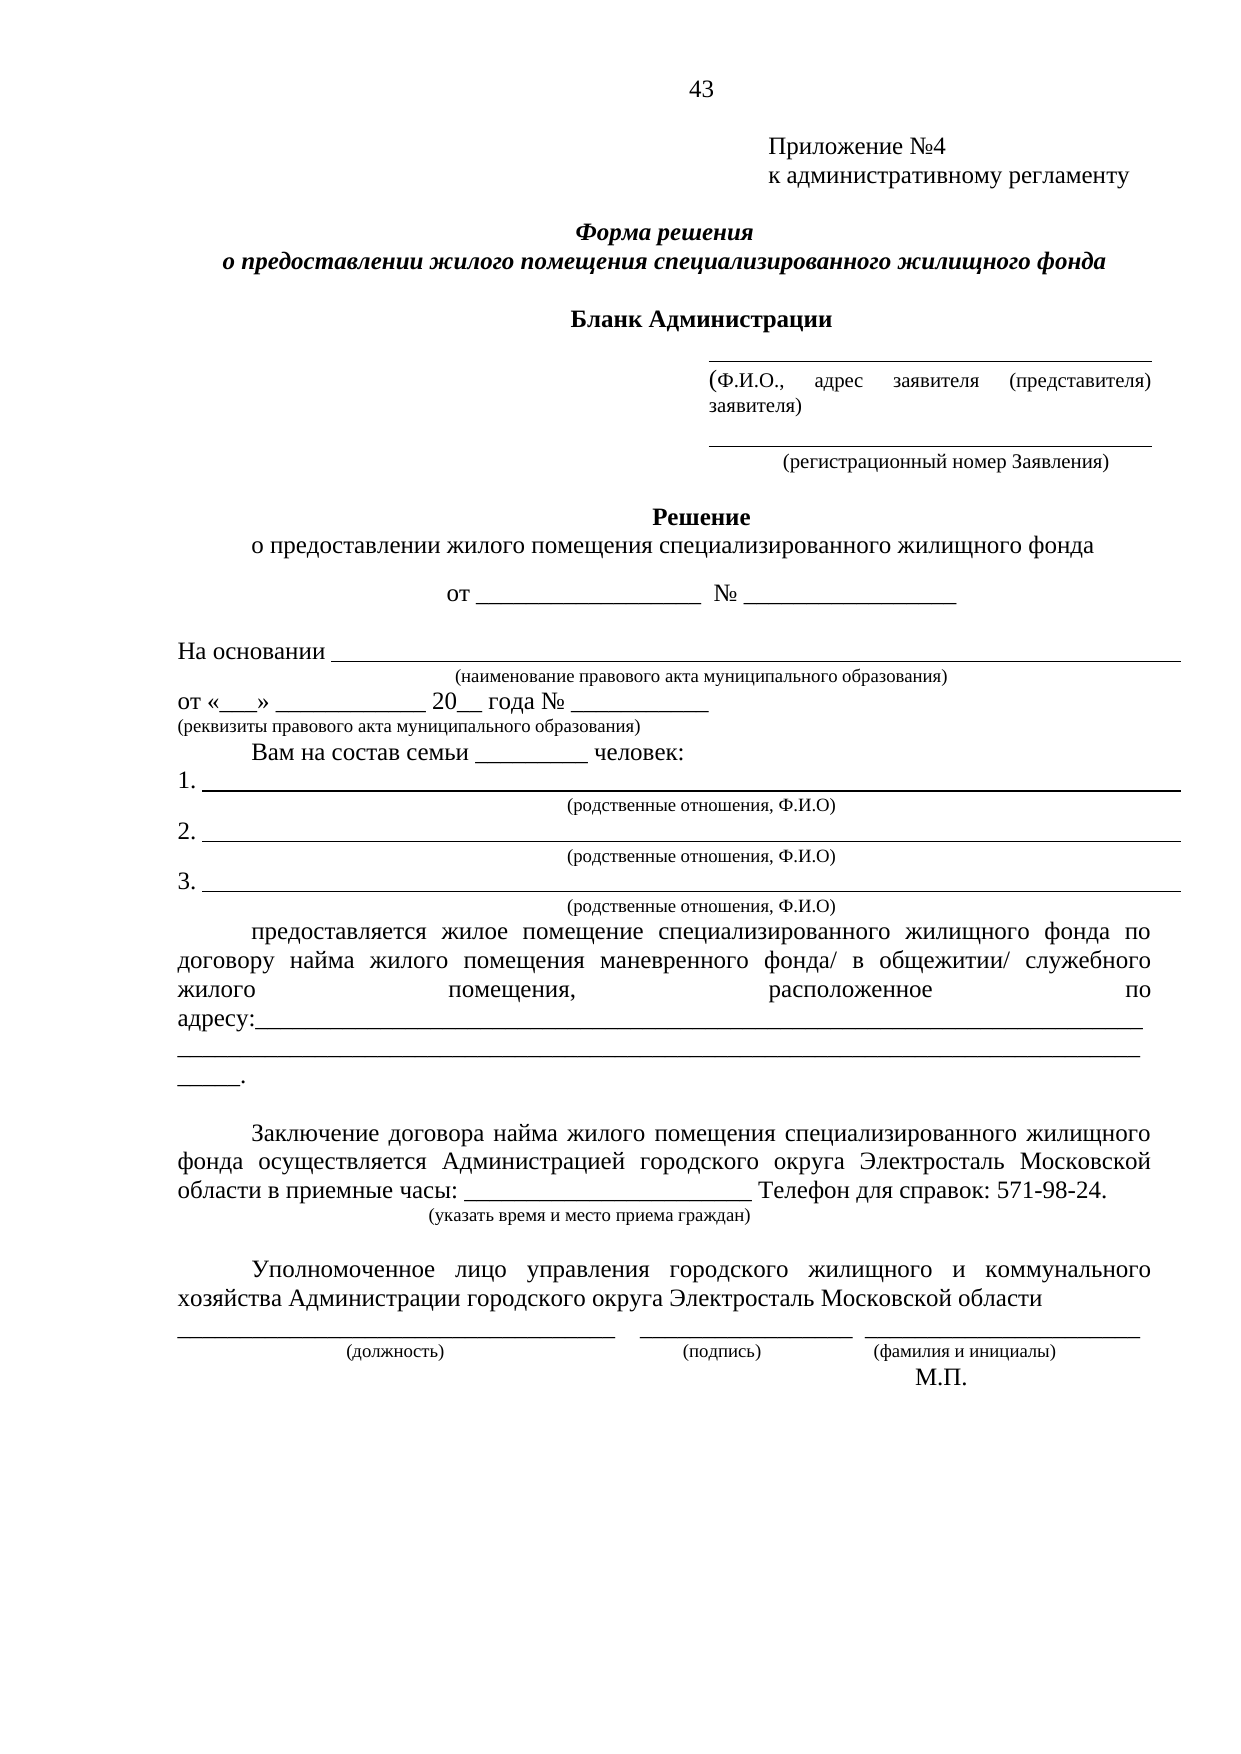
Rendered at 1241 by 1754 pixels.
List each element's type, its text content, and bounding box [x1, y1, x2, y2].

text Заключение договора найма жилого помещения специализированного жилищного фонда осуществляется Администрацией городского округа Электросталь Московской области в приемные часы: _______________________ Телефон для справок: 571-98-24. [177, 1118, 1152, 1204]
text На основании [177, 636, 1152, 665]
text 2. [177, 816, 1152, 844]
text (родственные отношения, Ф.И.О) [177, 895, 1152, 916]
text (родственные отношения, Ф.И.О) [177, 844, 1152, 866]
text о предоставлении жилого помещения специализированного жилищного фонда [177, 531, 1152, 559]
text от __________________ № _________________ [177, 578, 1152, 607]
text (должность) (подпись) (фамилия и инициалы) [177, 1340, 1152, 1362]
text предоставляется жилое помещение специализированного жилищного фонда по договору найма жилого помещения маневренного фонда/ в общежитии/ служебного жилого помещения, расположенное по адресу:_________________________________________________________________________________________________________________________________________________________. [177, 916, 1152, 1089]
text к административному регламенту [694, 160, 1152, 189]
subtitle о предоставлении жилого помещения специализированного жилищного фонда [177, 246, 1152, 275]
text Уполномоченное лицо управления городского жилищного и коммунального хозяйства Администрации городского округа Электросталь Московской области [177, 1254, 1152, 1312]
text (наименование правового акта муниципального образования) [177, 665, 1152, 686]
text 3. [177, 866, 1152, 895]
text (регистрационный номер Заявления) [709, 447, 1152, 473]
text Бланк Администрации [177, 304, 1152, 332]
subtitle Форма решения [177, 217, 1152, 246]
text 1. [177, 765, 1152, 794]
text Вам на состав семьи _________ человек: [177, 737, 1152, 765]
text (Ф.И.О., адрес заявителя (представителя) заявителя) [709, 362, 1152, 417]
text (реквизиты правового акта муниципального образования) [177, 715, 1152, 737]
text (родственные отношения, Ф.И.О) [177, 794, 1152, 816]
text (указать время и место приема граждан) [177, 1204, 1152, 1225]
text Решение [177, 502, 1152, 531]
text М.П. [841, 1362, 1152, 1391]
text от «___» ____________ 20__ года № ___________ [177, 686, 1152, 715]
text ___________________________________ _________________ ______________________ [177, 1312, 1152, 1340]
subtitle Приложение №4 [694, 131, 1152, 160]
